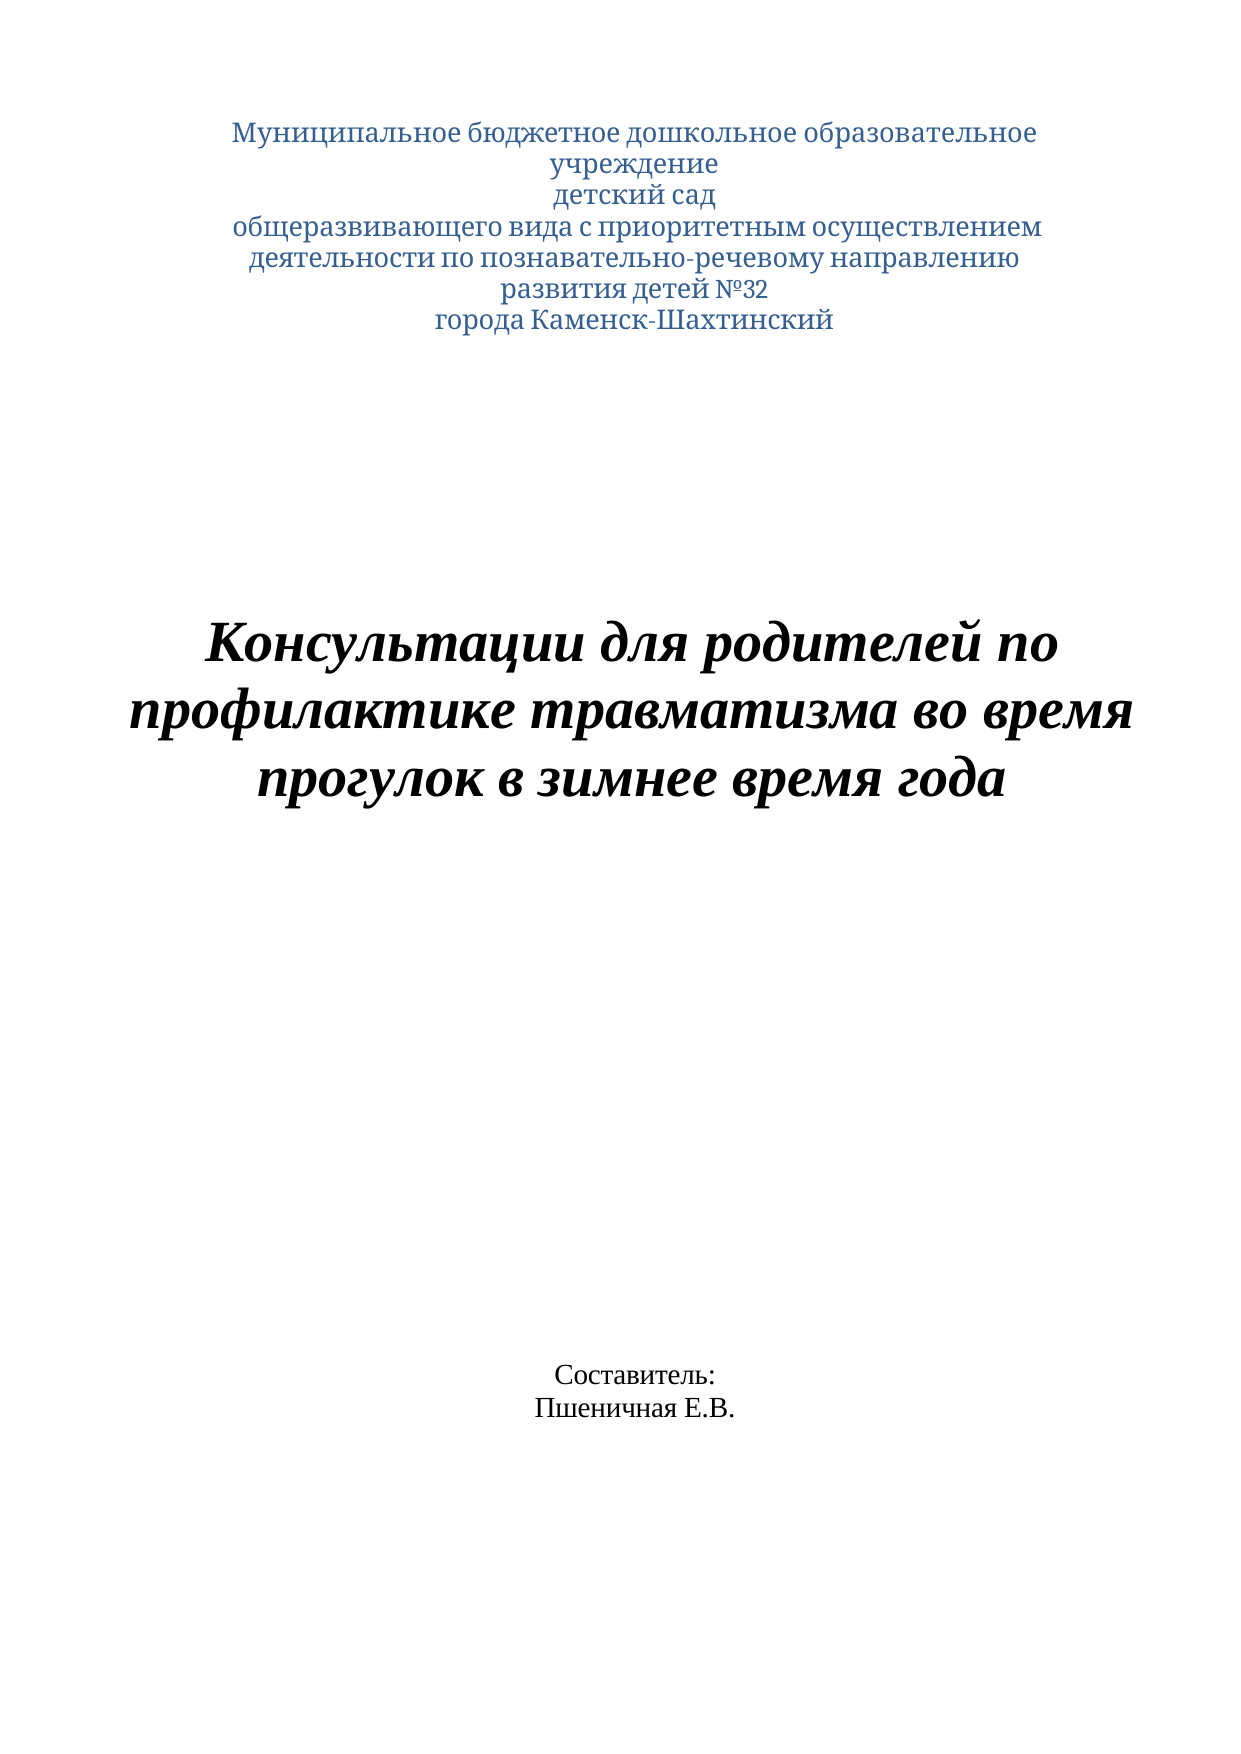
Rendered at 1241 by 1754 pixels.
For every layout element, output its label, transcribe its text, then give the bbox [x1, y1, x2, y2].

subtitle города Каменск-Шахтинский [184, 305, 1085, 336]
subtitle Муниципальное бюджетное дошкольное образовательное учреждение [184, 118, 1085, 180]
text Консультации для родителей по профилактике травматизма во время прогулок в зимнее время года [118, 607, 1152, 809]
text Составитель: [118, 1357, 1152, 1390]
subtitle общеразвивающего вида с приоритетным осуществлением деятельности по познавательно-речевому направлению развития детей №32 [184, 212, 1085, 305]
text Пшеничная Е.В. [118, 1390, 1152, 1424]
subtitle детский сад [184, 180, 1085, 212]
